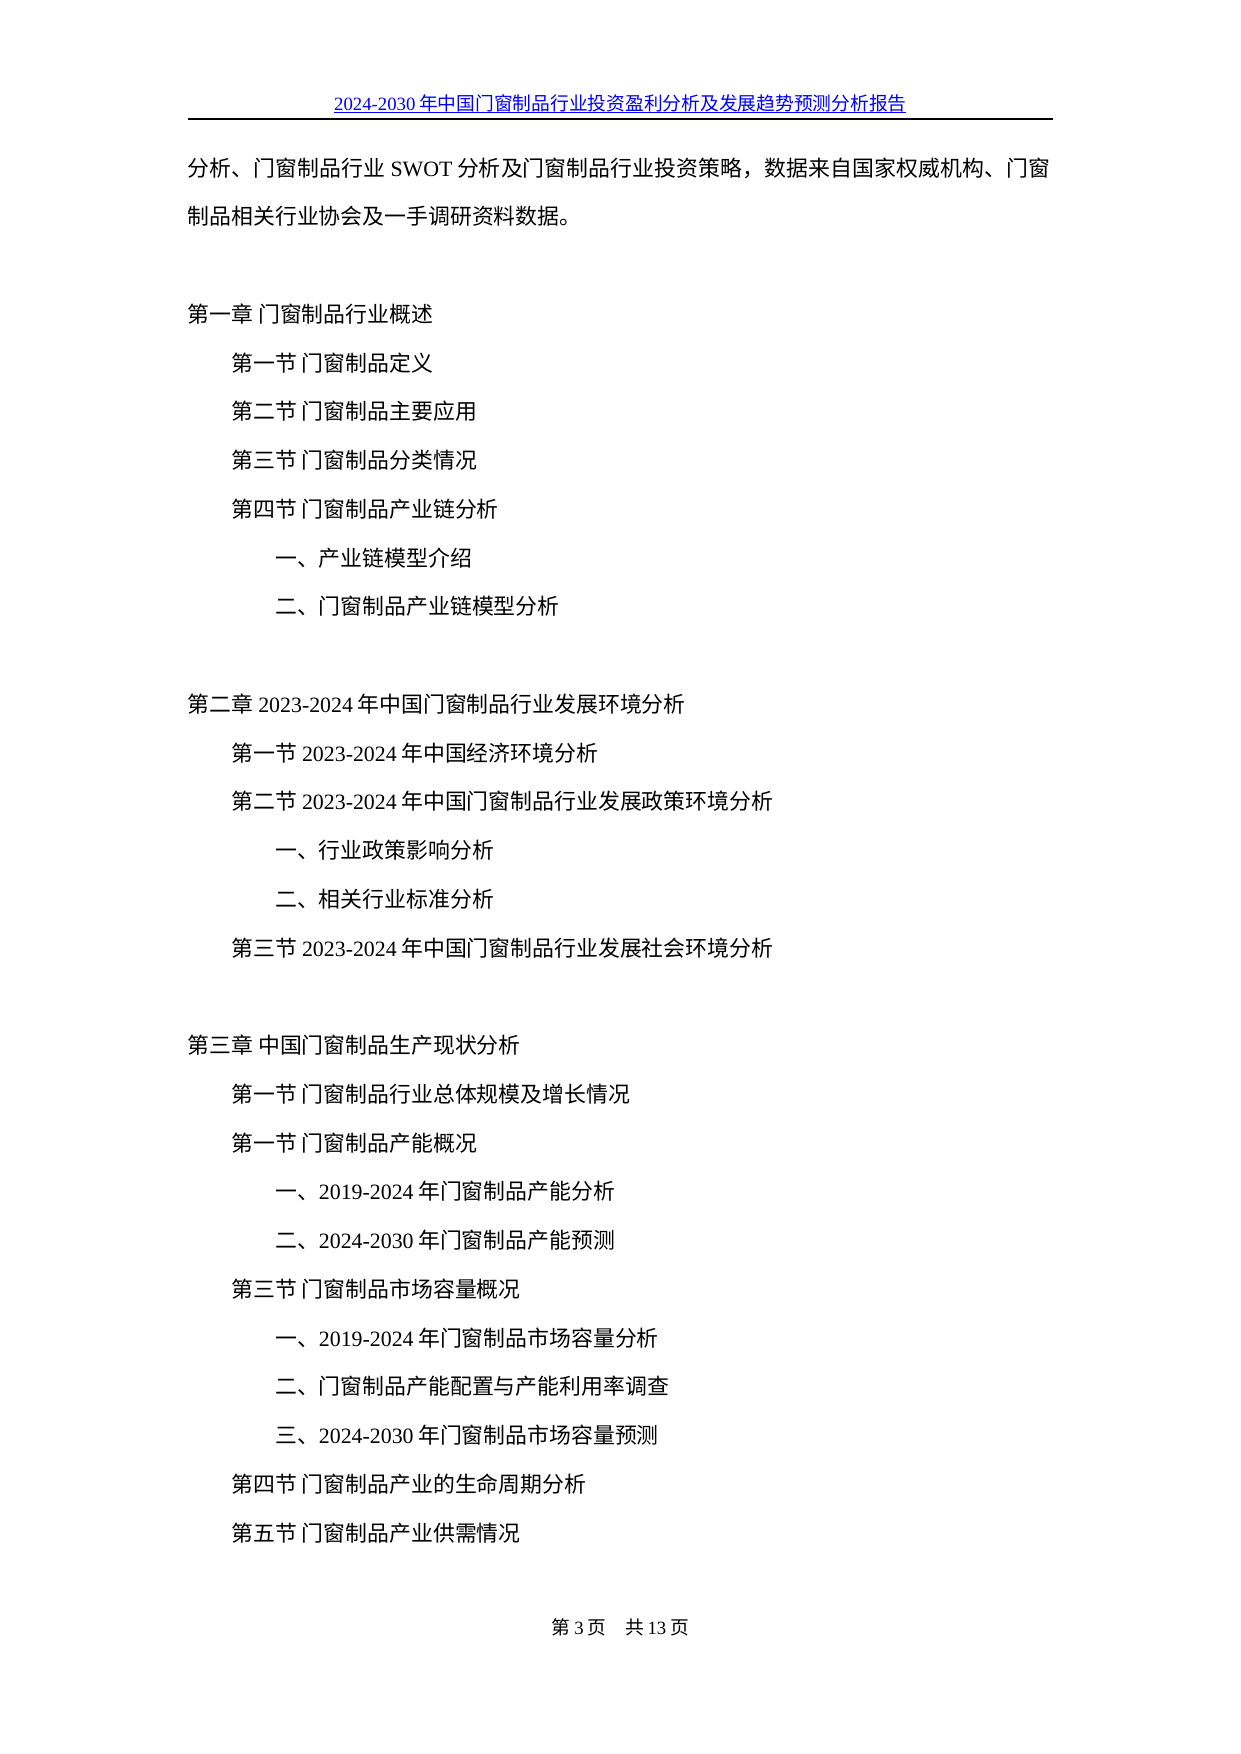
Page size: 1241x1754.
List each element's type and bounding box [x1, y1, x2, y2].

text [187, 150, 1053, 1548]
